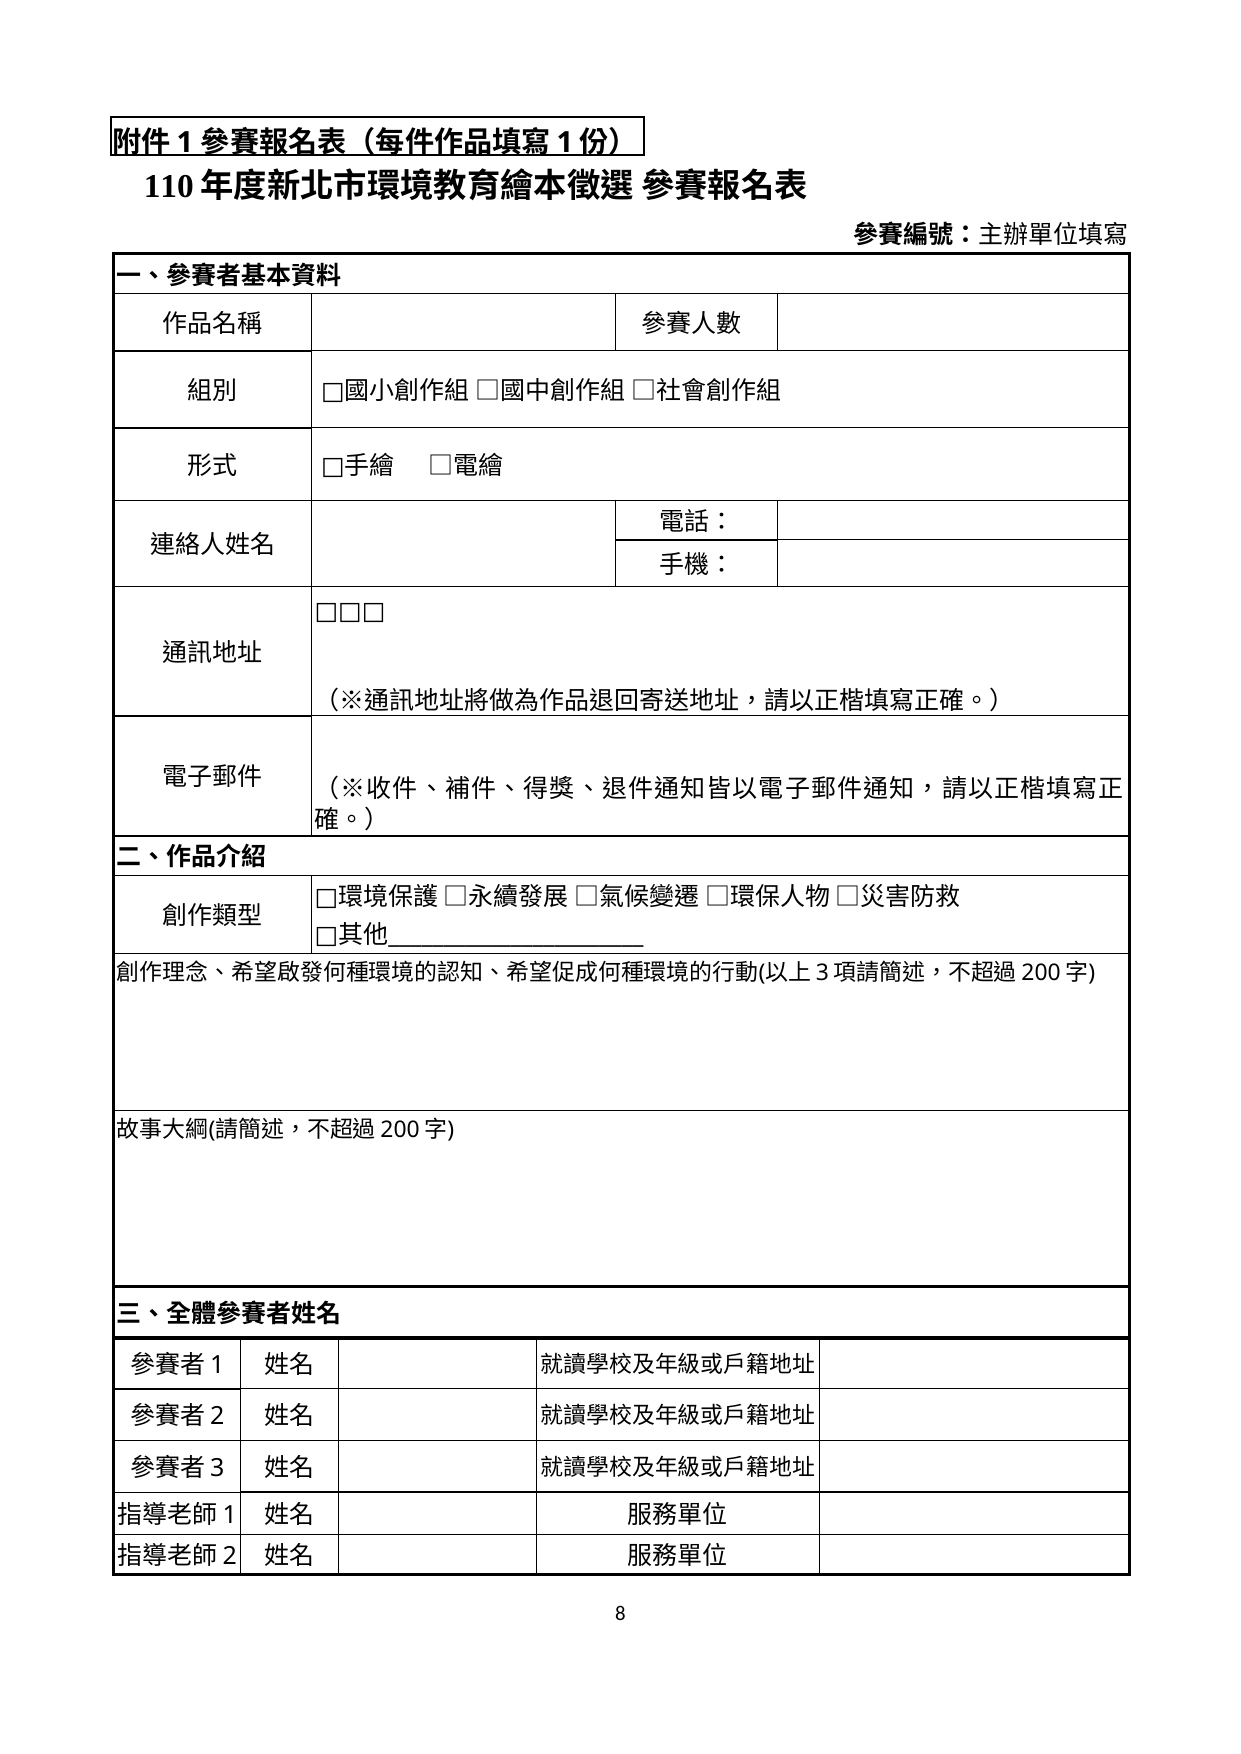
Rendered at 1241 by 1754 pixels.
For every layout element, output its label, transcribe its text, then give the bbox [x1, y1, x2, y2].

table_cell 故事大綱(請簡述，不超過200字) [115, 1111, 1128, 1285]
table_cell 服務單位 [537, 1493, 819, 1534]
table_cell 作品名稱 [115, 294, 311, 350]
table_cell 通訊地址 [115, 587, 311, 715]
table_cell [339, 1340, 536, 1388]
table_cell 組別 [115, 352, 311, 427]
table_cell 電子郵件 [115, 717, 311, 835]
table_cell 參賽者2 [115, 1390, 240, 1440]
text 110年度新北市環境教育繪本徵選 參賽報名表 [112, 161, 1128, 206]
table_cell 創作類型 [115, 876, 311, 953]
table_cell 電話： [616, 501, 777, 539]
table_cell 創作理念、希望啟發何種環境的認知、希望促成何種環境的行動(以上3項請簡述，不超過200字) [115, 954, 1128, 1110]
table_cell 形式 [115, 429, 311, 499]
table_cell 三、全體參賽者姓名 [115, 1288, 1128, 1336]
table_cell 服務單位 [537, 1535, 819, 1573]
table_cell （※收件、補件、得獎、退件通知皆以電子郵件通知，請以正楷填寫正確。） [312, 716, 1128, 835]
table_cell [778, 540, 1128, 586]
table_cell 參賽者3 [115, 1441, 240, 1491]
table_cell [312, 501, 615, 586]
table_cell □手繪 □電繪 [312, 428, 1128, 499]
table_cell 就讀學校及年級或戶籍地址 [537, 1389, 819, 1440]
table_cell □環境保護 □永續發展 □氣候變遷 □環保人物 □災害防救 □其他_______________________ [312, 876, 1128, 953]
table_cell 就讀學校及年級或戶籍地址 [537, 1441, 819, 1491]
text 參賽編號：主辦單位填寫 [112, 206, 1128, 252]
table_cell [339, 1441, 536, 1491]
table_cell 指導老師1 [115, 1493, 240, 1534]
table_cell 姓名 [241, 1340, 338, 1388]
table_cell [820, 1441, 1128, 1491]
table_cell [778, 501, 1128, 539]
table_cell 姓名 [241, 1441, 338, 1491]
table_cell 姓名 [241, 1389, 338, 1440]
table_cell 參賽者1 [115, 1340, 240, 1388]
table_cell □國小創作組 □國中創作組 □社會創作組 [312, 351, 1128, 427]
table_cell [339, 1493, 536, 1534]
table_cell [778, 294, 1128, 350]
table_cell [820, 1340, 1128, 1388]
table_cell [339, 1389, 536, 1440]
table_cell 姓名 [241, 1493, 338, 1534]
table_header 一、參賽者基本資料 [115, 255, 1128, 293]
table_cell 就讀學校及年級或戶籍地址 [537, 1340, 819, 1388]
table_cell 連絡人姓名 [115, 501, 311, 586]
table_cell 手機： [616, 541, 777, 586]
table_cell 參賽人數 [616, 294, 777, 350]
table_cell 姓名 [241, 1535, 338, 1573]
text 附件1 參賽報名表（每件作品填寫1份） [112, 118, 1128, 161]
table_cell [820, 1535, 1128, 1573]
table_cell [820, 1493, 1128, 1534]
table_cell 指導老師2 [115, 1535, 240, 1573]
table_cell [820, 1389, 1128, 1440]
table_cell [339, 1535, 536, 1573]
table_cell □□□ （※通訊地址將做為作品退回寄送地址，請以正楷填寫正確。） [312, 587, 1128, 715]
table_cell 二、作品介紹 [115, 837, 1128, 875]
table_cell [312, 294, 615, 350]
